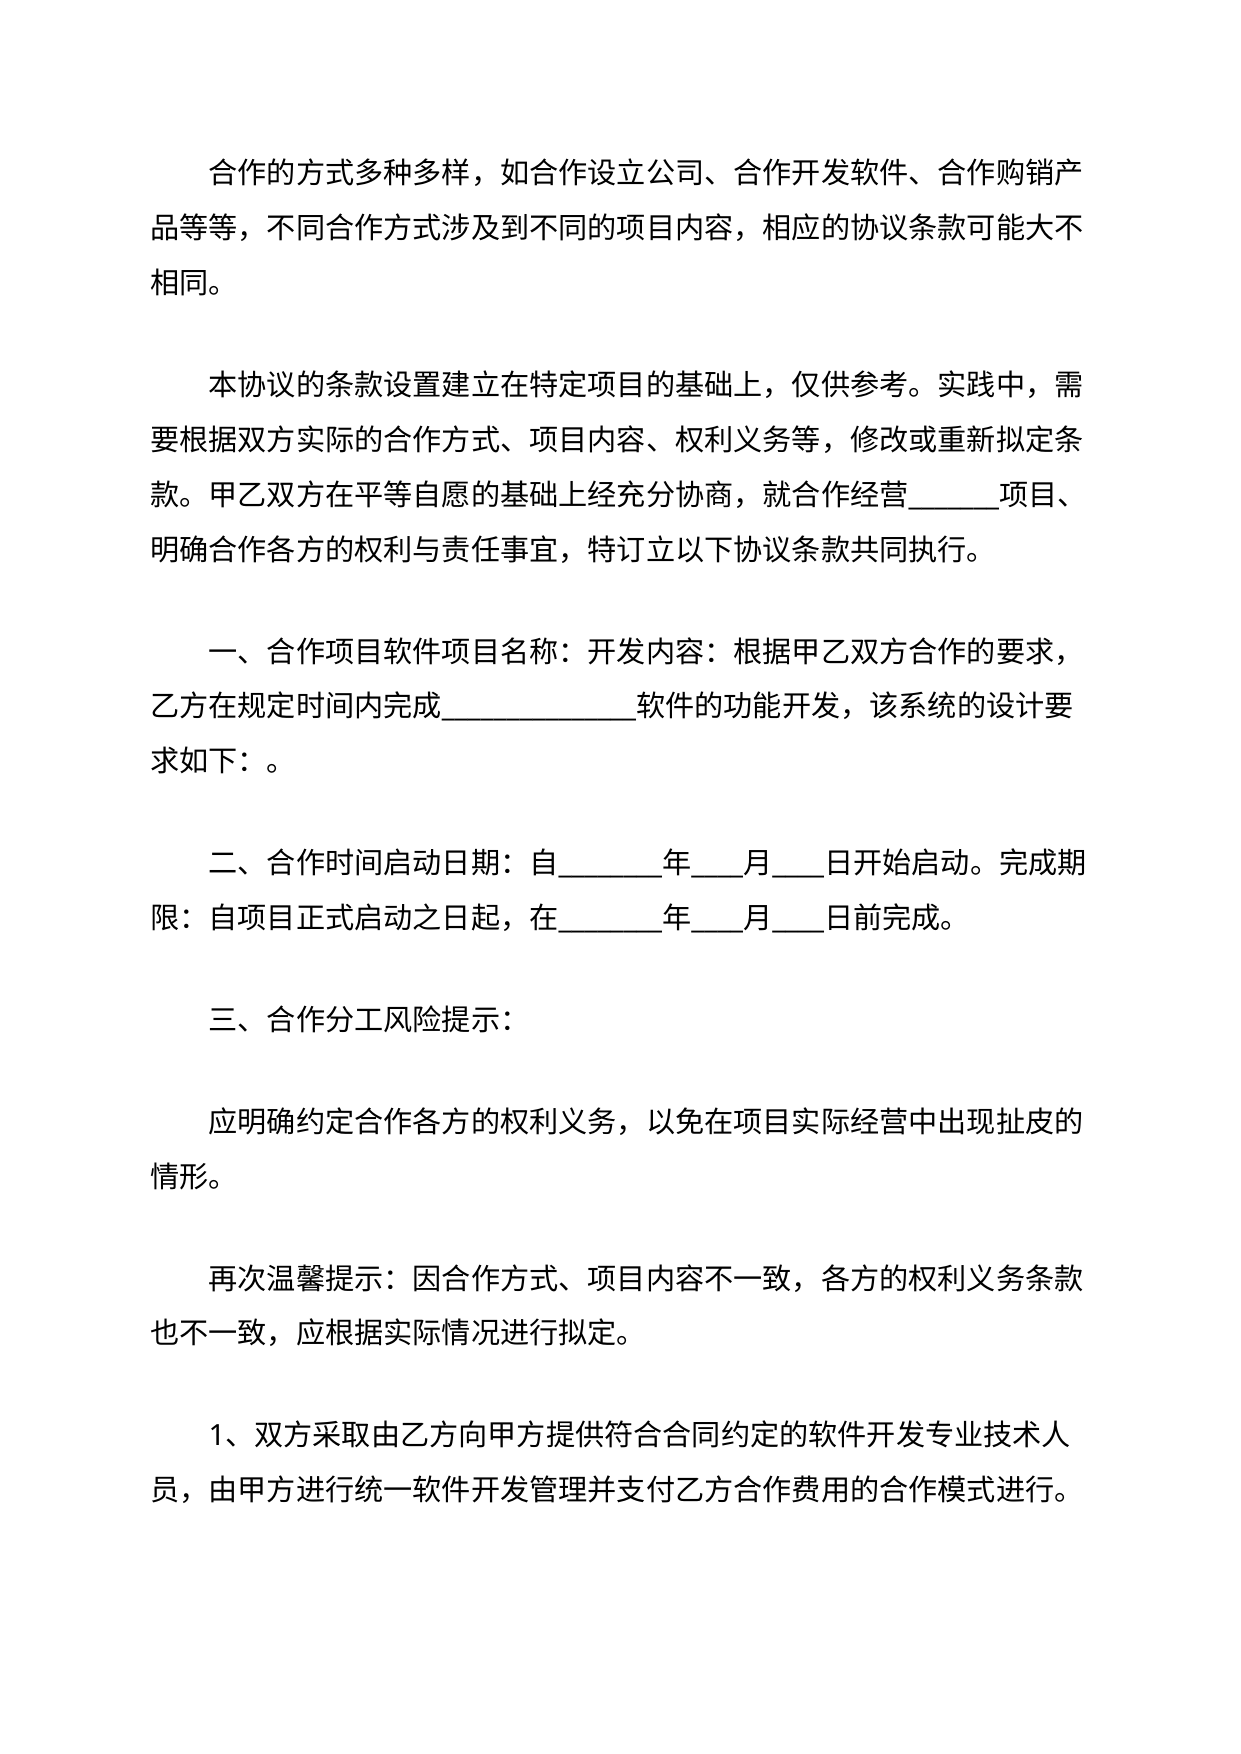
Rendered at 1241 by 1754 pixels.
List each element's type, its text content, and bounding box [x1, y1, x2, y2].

text 合作的方式多种多样，如合作设立公司、合作开发软件、合作购销产品等等，不同合作方式涉及到不同的项目内容，相应的协议条款可能大不相同。 [150, 150, 1090, 302]
text 三、合作分工风险提示： [150, 997, 1090, 1039]
text 本协议的条款设置建立在特定项目的基础上，仅供参考。实践中，需要根据双方实际的合作方式、项目内容、权利义务等，修改或重新拟定条款。甲乙双方在平等自愿的基础上经充分协商，就合作经营_______项目、明确合作各方的权利与责任事宜，特订立以下协议条款共同执行。 [150, 362, 1090, 569]
text 再次温馨提示：因合作方式、项目内容不一致，各方的权利义务条款也不一致，应根据实际情况进行拟定。 [150, 1255, 1090, 1352]
text 应明确约定合作各方的权利义务，以免在项目实际经营中出现扯皮的情形。 [150, 1098, 1090, 1196]
text 一、合作项目软件项目名称：开发内容：根据甲乙双方合作的要求，乙方在规定时间内完成_______________软件的功能开发，该系统的设计要求如下：。 [150, 628, 1090, 780]
text 二、合作时间启动日期：自________年____月____日开始启动。完成期限：自项目正式启动之日起，在________年____月____日前完成。 [150, 840, 1090, 937]
text 1、双方采取由乙方向甲方提供符合合同约定的软件开发专业技术人员，由甲方进行统一软件开发管理并支付乙方合作费用的合作模式进行。 [150, 1412, 1090, 1509]
